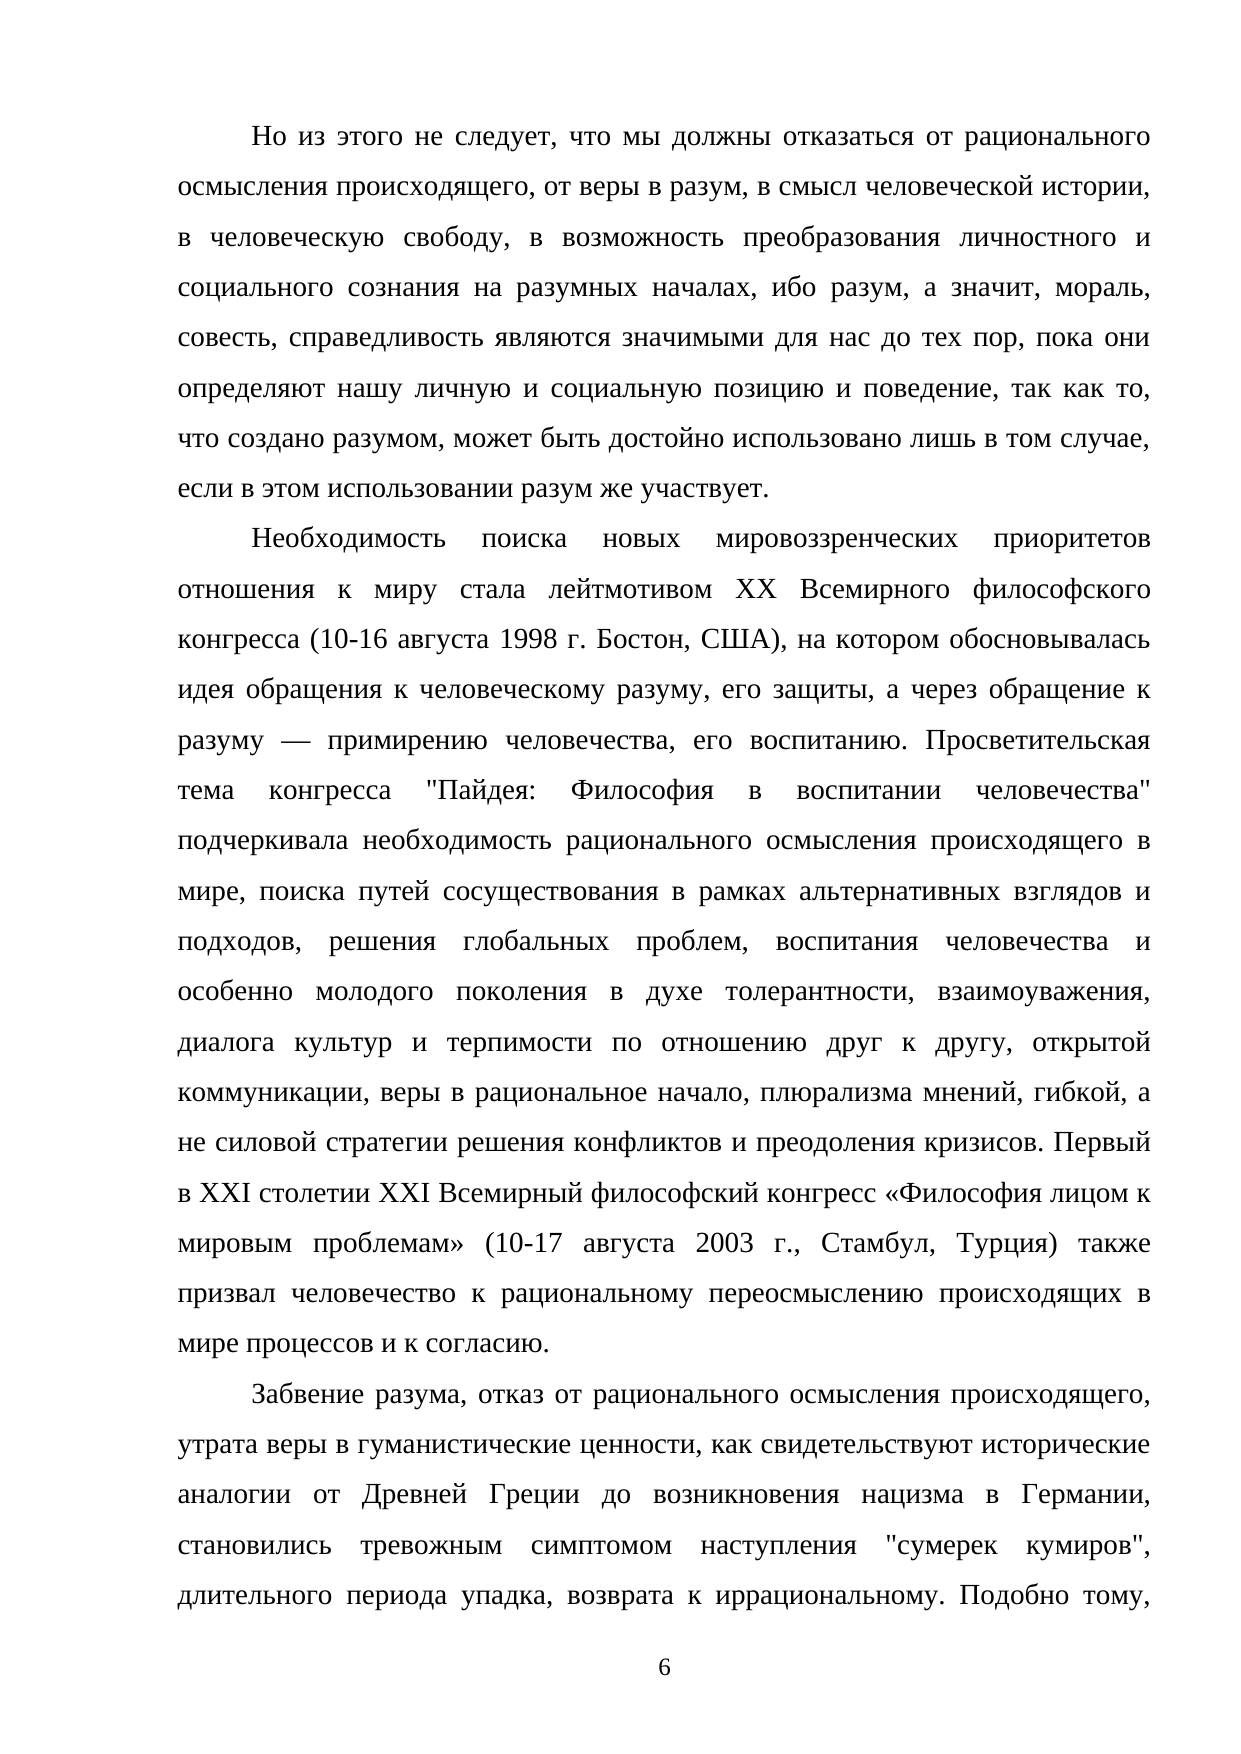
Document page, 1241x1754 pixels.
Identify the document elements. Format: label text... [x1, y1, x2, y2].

text Но из этого не следует, что мы должны отказаться от рационального осмысления происходящего, от веры в разум, в смысл человеческой истории, в человеческую свободу, в возможность преобразования личностного и социального сознания на разумных началах, ибо разум, а значит, мораль, совесть, справедливость являются значимыми для нас до тех пор, пока они определяют нашу личную и социальную позицию и поведение, так как то, что создано разумом, может быть достойно использовано лишь в том случае, если в этом использовании разум же участвует. [177, 118, 1152, 504]
text Необходимость поиска новых мировоззренческих приоритетов отношения к миру стала лейтмотивом XX Всемирного философского конгресса (10-16 августа . Бостон, США), на котором обосновывалась идея обращения к человеческому разуму, его защиты, а через обращение к разуму — примирению человечества, его воспитанию. Просветительская тема конгресса "Пайдея: Философия в воспитании человечества" подчеркивала необходимость рационального осмысления происходящего в мире, поиска путей сосуществования в рамках альтернативных взглядов и подходов, решения глобальных проблем, воспитания человечества и особенно молодого поколения в духе толерантности, взаимоуважения, диалога культур и терпимости по отношению друг к другу, открытой коммуникации, веры в рациональное начало, плюрализма мнений, гибкой, а не силовой стратегии решения конфликтов и преодоления кризисов. Первый в ХХI столетии ХХI Всемирный философский конгресс «Философия лицом к мировым проблемам» (10-17 августа ., Стамбул, Турция) также призвал человечество к рациональному переосмыслению происходящих в мире процессов и к согласию. [177, 521, 1152, 1359]
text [177, 1376, 1152, 1611]
